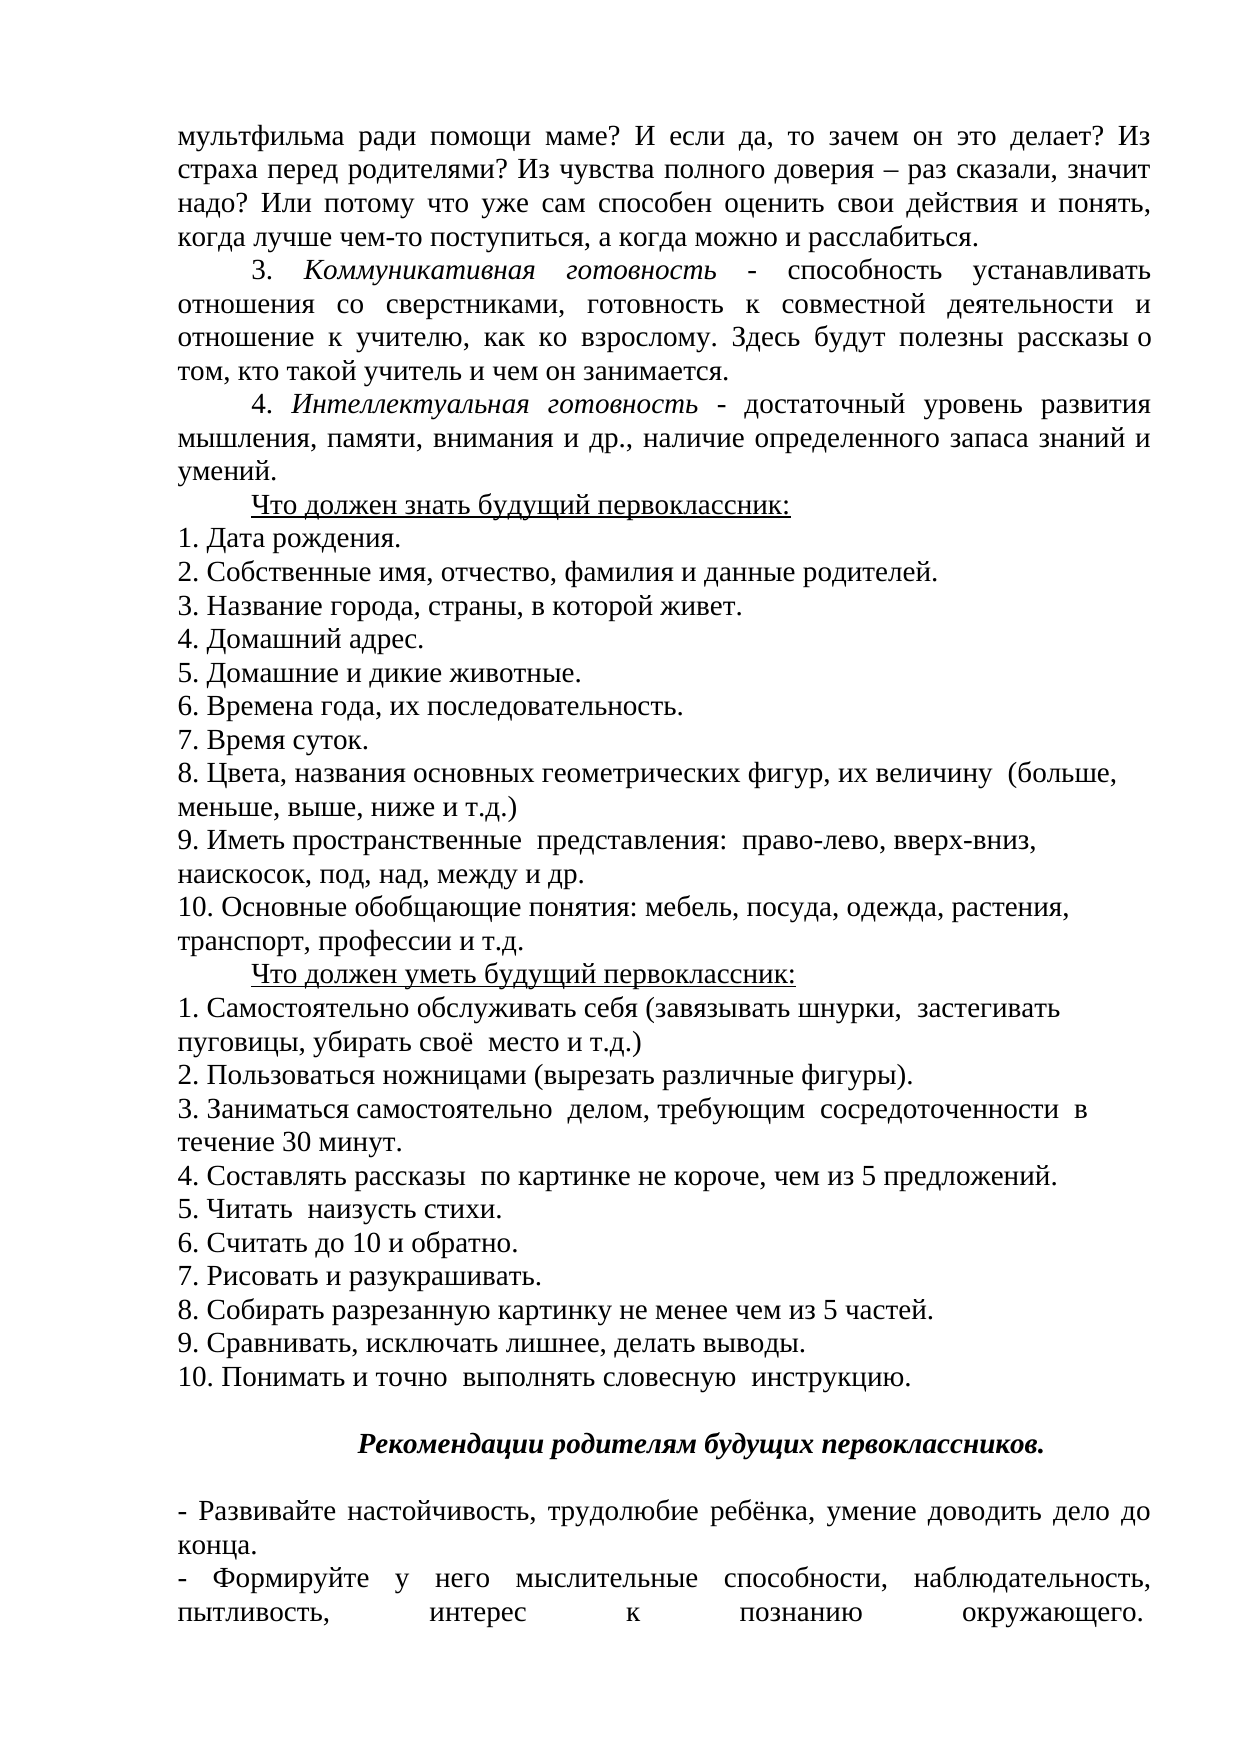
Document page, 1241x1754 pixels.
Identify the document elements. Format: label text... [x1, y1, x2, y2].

text 4. Интеллектуальная готовность - достаточный уровень развития мышления, памяти, внимания и др., наличие определенного запаса знаний и умений. [177, 386, 1152, 487]
text 3. Коммуникативная готовность - способность устанавливать отношения со сверстниками, готовность к совместной деятельности и отношение к учителю, как ко взрослому. Здесь будут полезны рассказы о том, кто такой учитель и чем он занимается. [177, 252, 1152, 386]
text Что должен знать будущий первоклассник: 1. Дата рождения. 2. Собственные имя, отчество, фамилия и данные родителей. 3. Название города, страны, в которой живет. 4. Домашний адрес. 5. Домашние и дикие животные. 6. Времена года, их последовательность. 7. Время суток. 8. Цвета, названия основных геометрических фигур, их величину (больше, меньше, выше, ниже и т.д.) 9. Иметь пространственные представления: право-лево, вверх-вниз, наискосок, под, над, между и др. 10. Основные обобщающие понятия: мебель, посуда, одежда, растения, транспорт, профессии и т.д. [177, 487, 1152, 957]
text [177, 118, 1152, 252]
text Рекомендации родителям будущих первоклассников. [177, 1426, 1152, 1460]
text Что должен уметь будущий первоклассник: 1. Самостоятельно обслуживать себя (завязывать шнурки, застегивать пуговицы, убирать своё место и т.д.) 2. Пользоваться ножницами (вырезать различные фигуры). 3. Заниматься самостоятельно делом, требующим сосредоточенности в течение 30 минут. 4. Составлять рассказы по картинке не короче, чем из 5 предложений. 5. Читать наизусть стихи. 6. Считать до 10 и обратно. 7. Рисовать и разукрашивать. 8. Собирать разрезанную картинку не менее чем из 5 частей. 9. Сравнивать, исключать лишнее, делать выводы. 10. Понимать и точно выполнять словесную инструкцию. [177, 957, 1152, 1393]
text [177, 1460, 1152, 1627]
